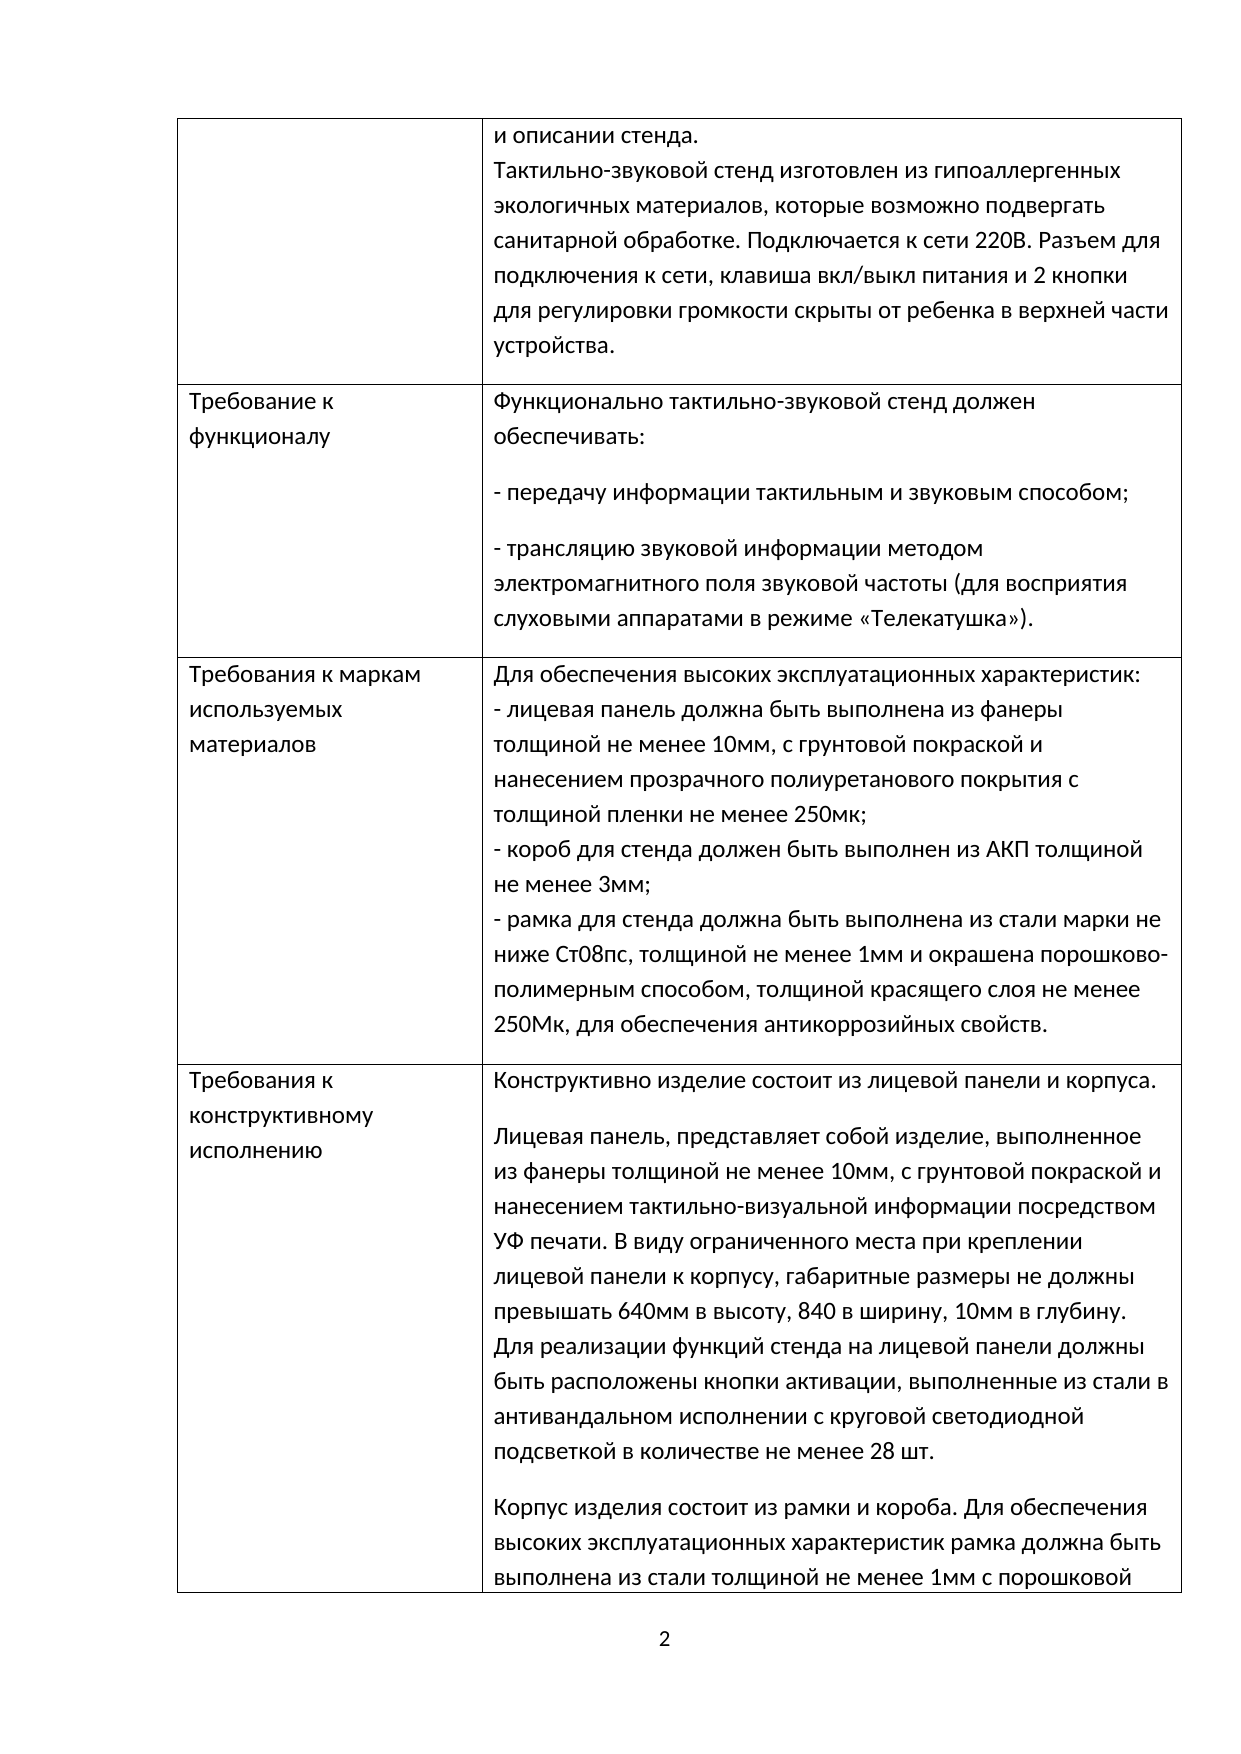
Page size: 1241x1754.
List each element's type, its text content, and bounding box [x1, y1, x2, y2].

table_cell Требования к маркам используемых материалов [178, 658, 482, 1063]
table_cell Для обеспечения высоких эксплуатационных характеристик: - лицевая панель должна быть выполнена из фанеры толщиной не менее 10мм, с грунтовой покраской и нанесением прозрачного полиуретанового покрытия с толщиной пленки не менее 250мк; - короб для стенда должен быть выполнен из АКП толщиной не менее 3мм; - рамка для стенда должна быть выполнена из стали марки не ниже Ст08пс, толщиной не менее 1мм и окрашена порошково-полимерным способом, толщиной красящего слоя не менее 250Мк, для обеспечения антикоррозийных свойств. [483, 658, 1181, 1063]
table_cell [178, 1065, 482, 1592]
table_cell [483, 1065, 1181, 1592]
table_cell Функционально тактильно-звуковой стенд должен обеспечивать: - передачу информации тактильным и звуковым способом; - трансляцию звуковой информации методом электромагнитного поля звуковой частоты (для восприятия слуховыми аппаратами в режиме «Телекатушка»). [483, 385, 1181, 657]
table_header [483, 119, 1181, 384]
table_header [178, 119, 482, 384]
table_cell Требование к функционалу [178, 385, 482, 657]
